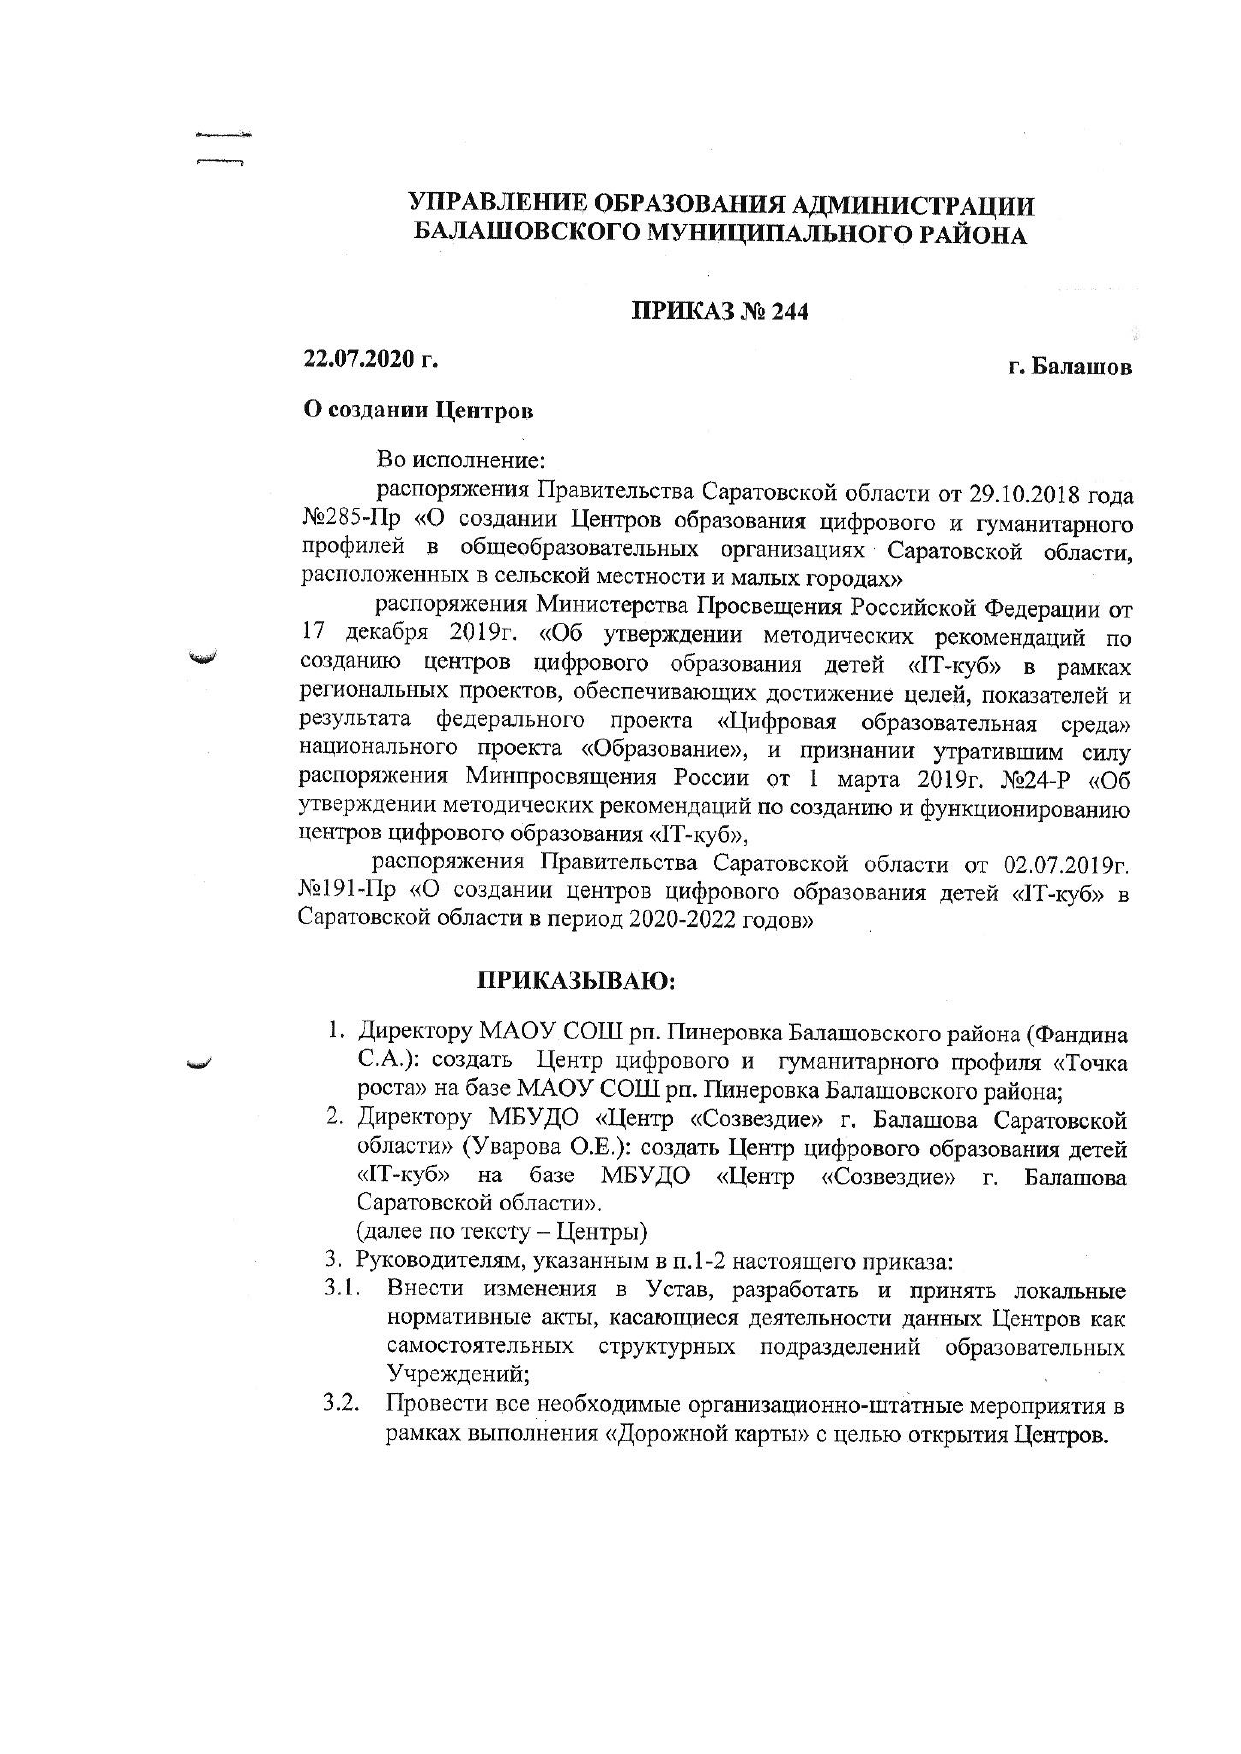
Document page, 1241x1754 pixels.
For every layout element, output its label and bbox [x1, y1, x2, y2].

picture [177, 118, 1152, 1465]
